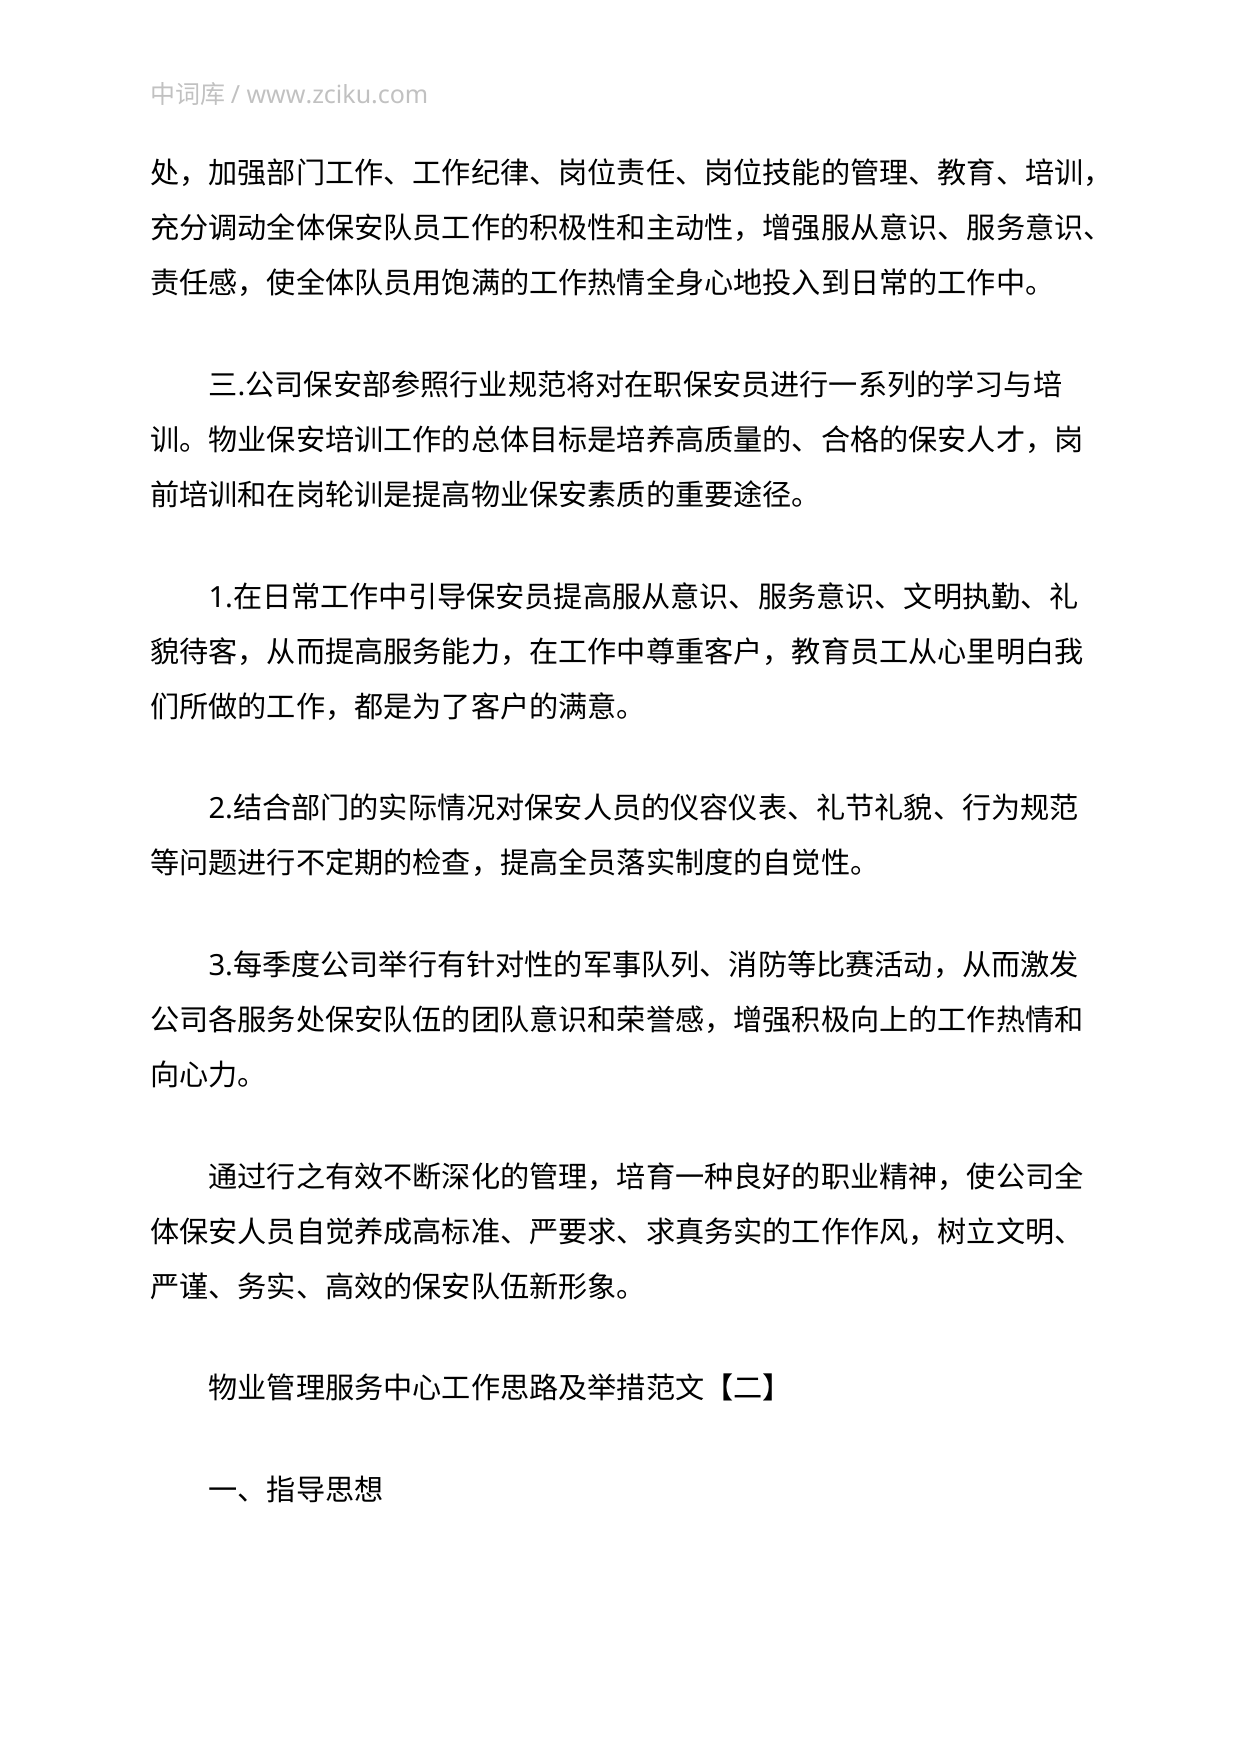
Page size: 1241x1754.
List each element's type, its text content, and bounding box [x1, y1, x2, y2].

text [150, 150, 1090, 302]
text 1.在日常工作中引导保安员提高服从意识、服务意识、文明执勤、礼貌待客，从而提高服务能力，在工作中尊重客户，教育员工从心里明白我们所做的工作，都是为了客户的满意。 [150, 573, 1090, 725]
text 物业管理服务中心工作思路及举措范文【二】 [150, 1365, 1090, 1407]
text 3.每季度公司举行有针对性的军事队列、消防等比赛活动，从而激发公司各服务处保安队伍的团队意识和荣誉感，增强积极向上的工作热情和向心力。 [150, 942, 1090, 1094]
text 三.公司保安部参照行业规范将对在职保安员进行一系列的学习与培训。物业保安培训工作的总体目标是培养高质量的、合格的保安人才，岗前培训和在岗轮训是提高物业保安素质的重要途径。 [150, 362, 1090, 514]
text 2.结合部门的实际情况对保安人员的仪容仪表、礼节礼貌、行为规范等问题进行不定期的检查，提高全员落实制度的自觉性。 [150, 785, 1090, 882]
text 通过行之有效不断深化的管理，培育一种良好的职业精神，使公司全体保安人员自觉养成高标准、严要求、求真务实的工作作风，树立文明、严谨、务实、高效的保安队伍新形象。 [150, 1153, 1090, 1305]
text 一、指导思想 [150, 1467, 1090, 1509]
